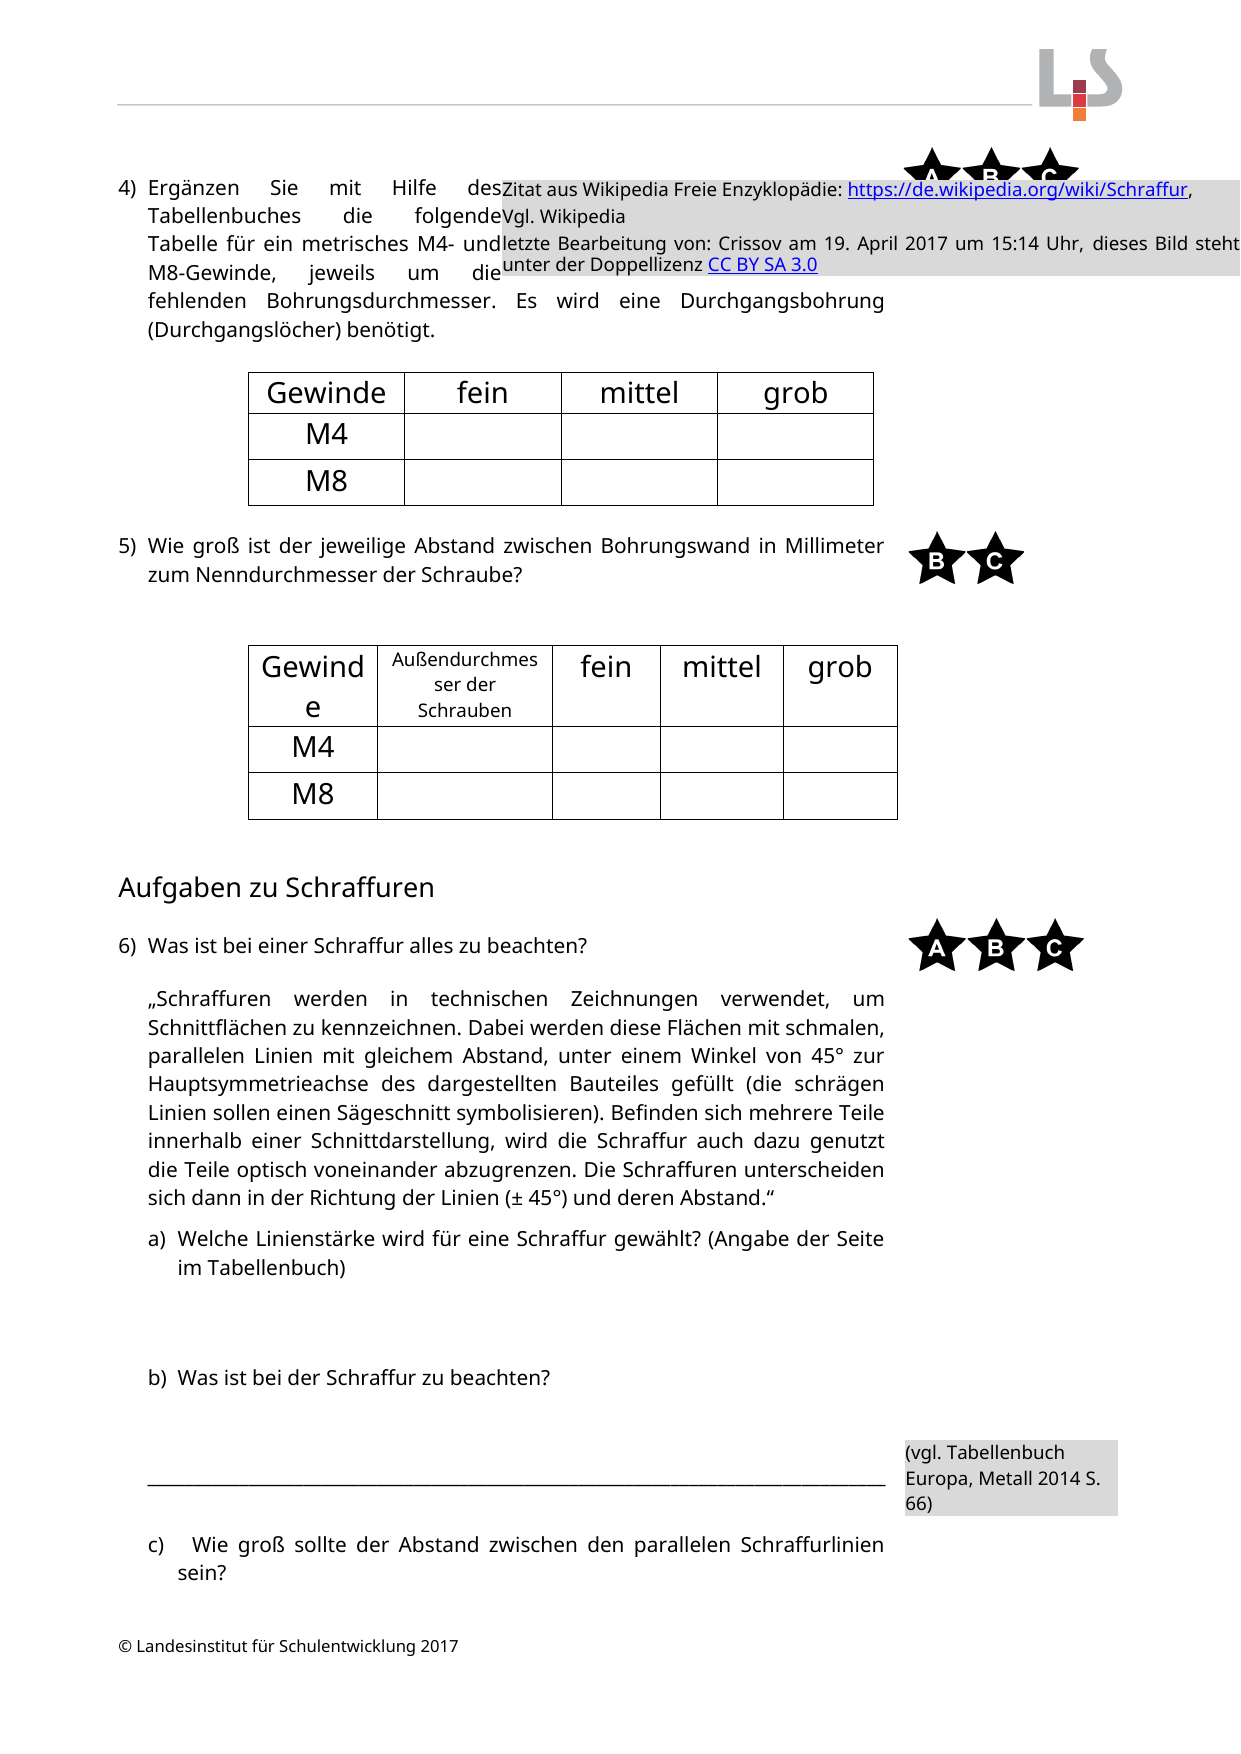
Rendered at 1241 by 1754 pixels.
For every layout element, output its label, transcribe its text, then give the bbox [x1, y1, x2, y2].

table_header mittel [562, 373, 717, 412]
table_cell M4 [249, 414, 404, 459]
text (vgl. Tabellenbuch Europa, Metall 2014 S. 66) [905, 1440, 1118, 1516]
picture [967, 918, 1025, 971]
table_cell [718, 460, 873, 505]
table_header grob [718, 373, 873, 412]
table_cell [562, 414, 717, 459]
text Was ist bei der Schraffur zu beachten? [148, 1363, 886, 1391]
text letzte Bearbeitung von: Crissov am 19. April 2017 um 15:14 Uhr, dieses Bild steht unter der Doppellizenz CC BY SA 3.0 [502, 234, 1240, 276]
table_cell [661, 773, 783, 818]
text Wie groß sollte der Abstand zwischen den parallelen Schraffurlinien sein? [148, 1530, 886, 1587]
picture [903, 147, 961, 180]
table_cell [661, 727, 783, 772]
table_header grob [784, 646, 897, 726]
text Wie groß ist der jeweilige Abstand zwischen Bohrungswand in Millimeter zum Nenndurchmesser der Schraube? [118, 531, 886, 588]
table_cell [553, 773, 660, 818]
table_cell [562, 460, 717, 505]
table_header fein [405, 373, 561, 412]
table_cell [378, 773, 552, 818]
table_header mittel [661, 646, 783, 726]
table_cell [405, 414, 561, 459]
picture [967, 531, 1025, 584]
table_header Außendurchmesser der Schrauben [378, 646, 552, 726]
table_cell M8 [249, 773, 377, 818]
table_cell [784, 773, 897, 818]
picture [908, 531, 966, 584]
picture [1026, 918, 1084, 971]
table_cell [405, 460, 561, 505]
table_header fein [553, 646, 660, 726]
text Was ist bei einer Schraffur alles zu beachten? [118, 931, 886, 959]
table_header Gewinde [249, 646, 377, 726]
text Welche Linienstärke wird für eine Schraffur gewählt? (Angabe der Seite im Tabellenbuch) [148, 1224, 886, 1281]
table_cell [784, 727, 897, 772]
table_cell [553, 727, 660, 772]
picture [908, 918, 966, 971]
table_cell M8 [249, 460, 404, 505]
subtitle Aufgaben zu Schraffuren [118, 869, 886, 906]
picture [962, 147, 1079, 180]
table_header Gewinde [249, 373, 404, 412]
table_cell [378, 727, 552, 772]
table_cell [718, 414, 873, 459]
list „Schraffuren werden in technischen Zeichnungen verwendet, um Schnittflächen zu kennzeichnen. Dabei werden diese Flächen mit schmalen, parallelen Linien mit gleichem Abstand, unter einem Winkel von 45° zur Hauptsymmetrieachse des dargestellten Bauteiles gefüllt (die schrägen Linien sollen einen Sägeschnitt symbolisieren). Befinden sich mehrere Teile innerhalb einer Schnittdarstellung, wird die Schraffur auch dazu genutzt die Teile optisch voneinander abzugrenzen. Die Schraffuren unterscheiden sich dann in der Richtung der Linien (± 45°) und deren Abstand.“ [148, 984, 886, 1212]
text Ergänzen Sie mit Hilfe des Tabellenbuches die folgende Tabelle für ein metrisches M4- und M8-Gewinde, jeweils um die fehlenden Bohrungsdurchmesser. Es wird eine Durchgangsbohrung (Durchgangslöcher) benötigt. [118, 173, 886, 343]
text Vgl. Wikipedia [502, 207, 1240, 228]
text Zitat aus Wikipedia Freie Enzyklopädie: https://de.wikipedia.org/wiki/Schraffur, [502, 180, 1240, 201]
table_cell M4 [249, 727, 377, 772]
